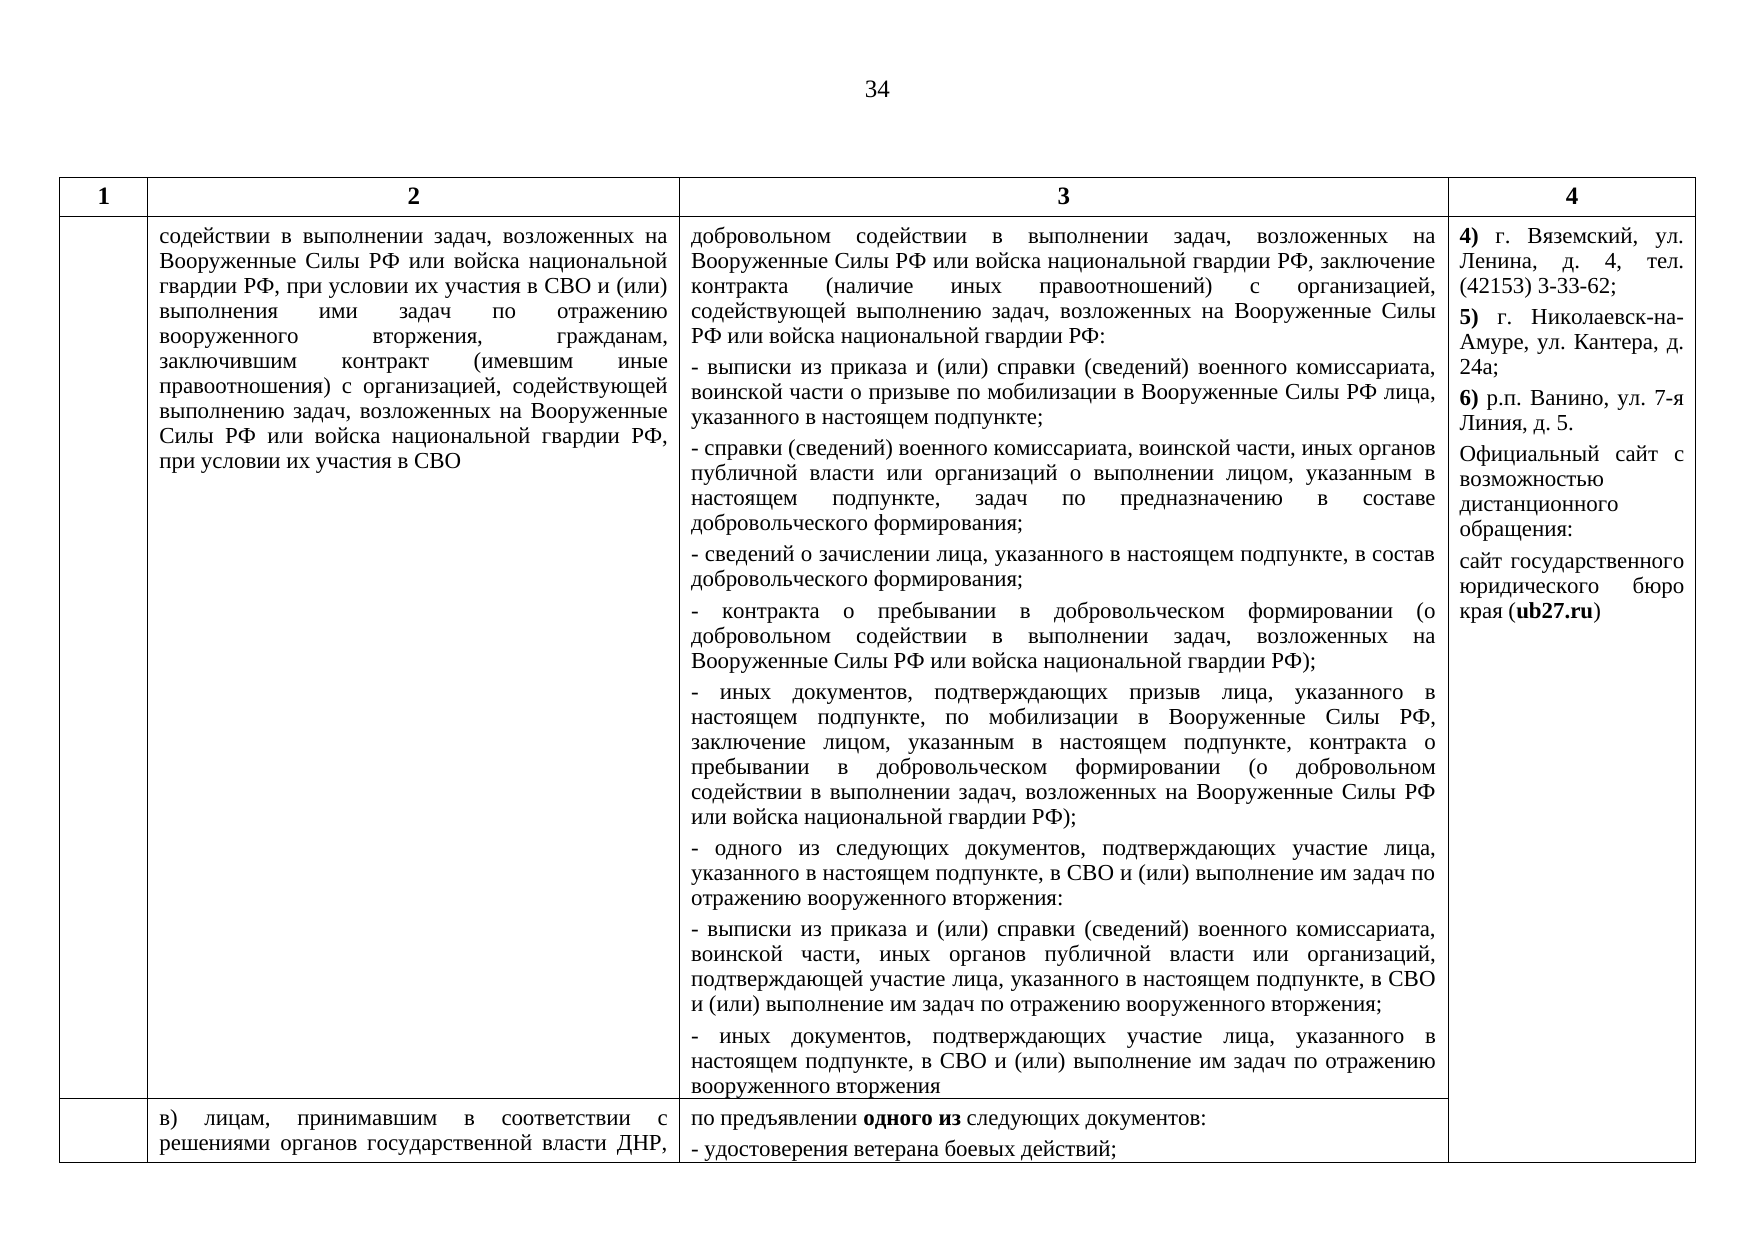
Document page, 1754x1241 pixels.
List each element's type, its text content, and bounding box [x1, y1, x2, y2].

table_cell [680, 1099, 1448, 1162]
table_header 1 [60, 178, 147, 216]
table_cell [680, 217, 1448, 1098]
table_header 2 [148, 178, 679, 216]
table_cell [60, 1099, 147, 1162]
table_cell [60, 217, 147, 1098]
table_header 4 [1449, 178, 1695, 216]
table_header 3 [680, 178, 1448, 216]
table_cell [148, 1099, 679, 1162]
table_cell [148, 217, 679, 1098]
